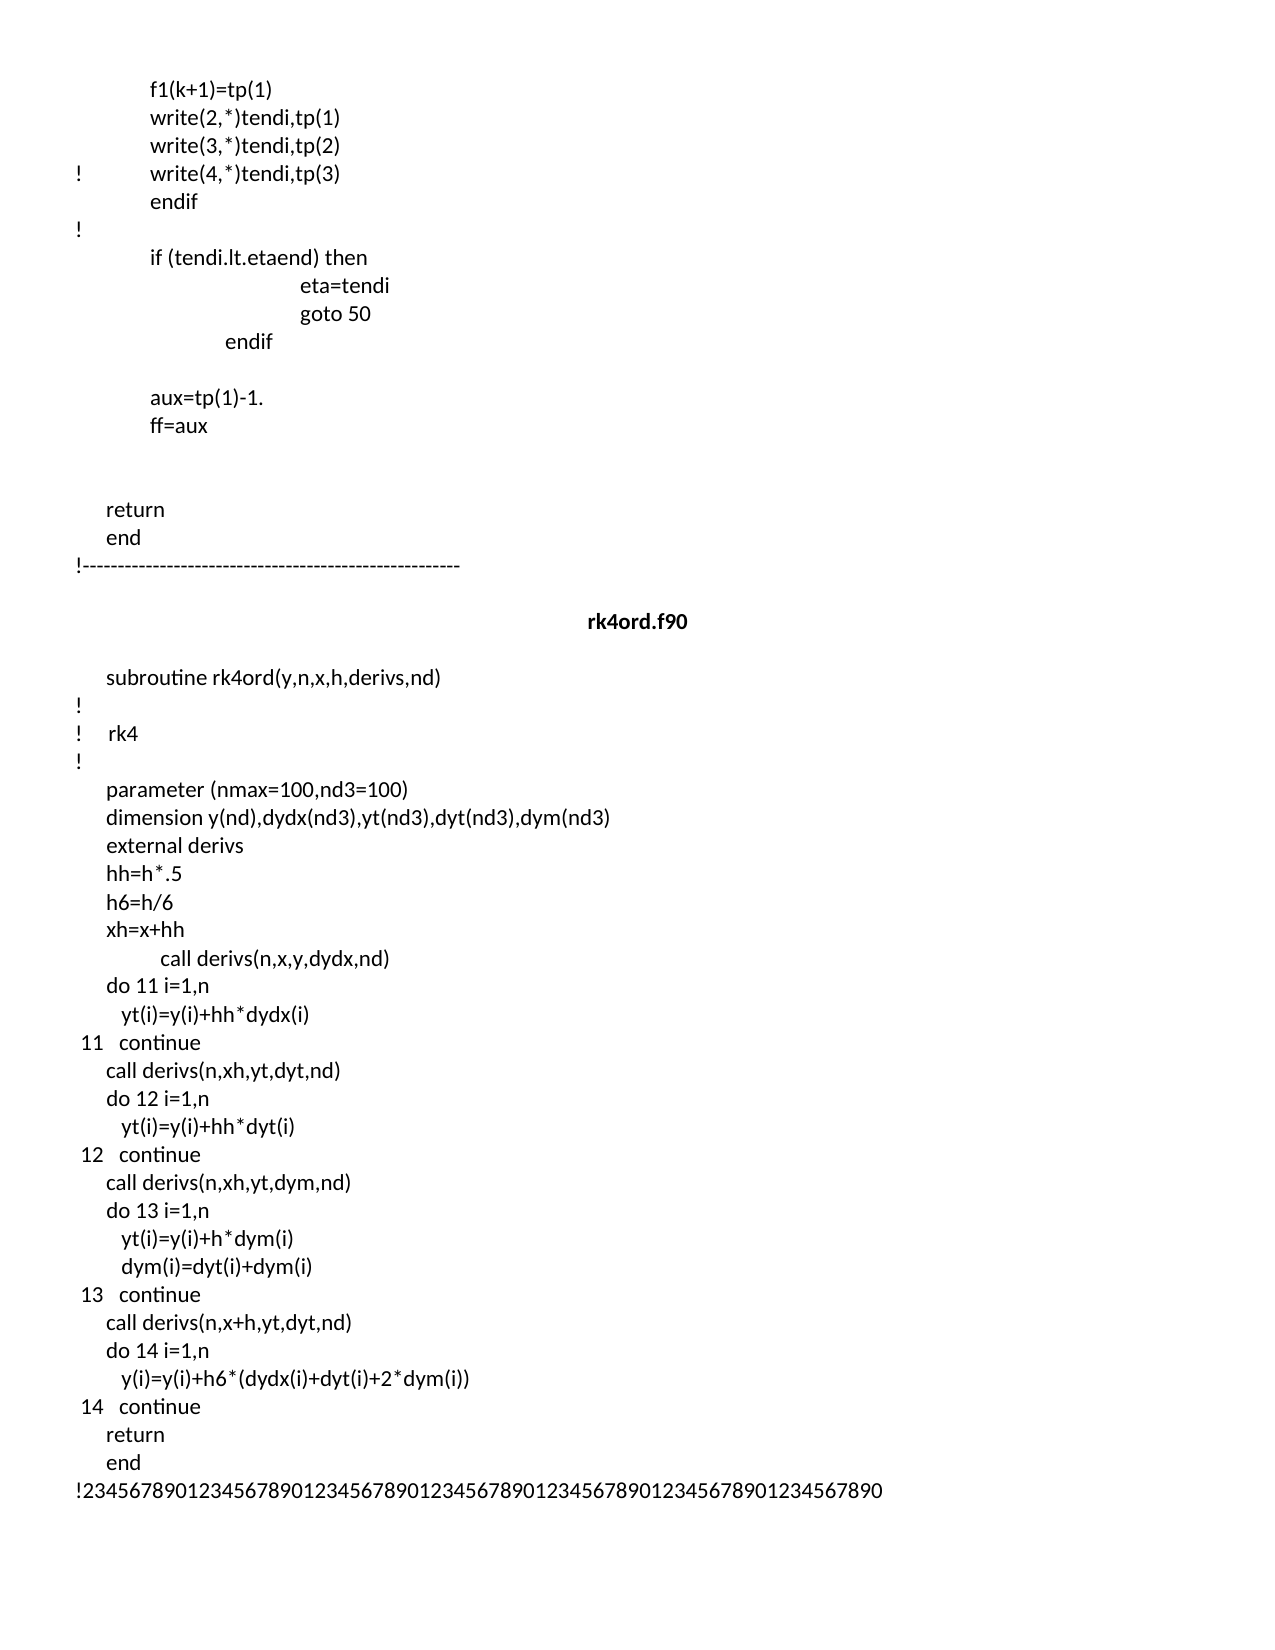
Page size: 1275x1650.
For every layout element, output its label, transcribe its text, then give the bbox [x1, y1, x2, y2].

text ff=aux [75, 411, 1200, 439]
text endif [75, 327, 1200, 355]
text ! [75, 691, 1200, 719]
text f1(k+1)=tp(1) [75, 75, 1200, 103]
text ! rk4 [75, 719, 1200, 747]
text do 13 i=1,n [75, 1196, 1200, 1224]
text h6=h/6 [75, 888, 1200, 916]
text hh=h*.5 [75, 859, 1200, 888]
text return [75, 495, 1200, 523]
text do 14 i=1,n [75, 1336, 1200, 1364]
text 14 continue [75, 1392, 1200, 1420]
text call derivs(n,x,y,dydx,nd) [75, 944, 1200, 972]
text call derivs(n,xh,yt,dym,nd) [75, 1168, 1200, 1196]
text aux=tp(1)-1. [75, 383, 1200, 411]
text yt(i)=y(i)+h*dym(i) [75, 1224, 1200, 1252]
text !------------------------------------------------------ [75, 551, 1200, 579]
text do 12 i=1,n [75, 1084, 1200, 1112]
text dimension y(nd),dydx(nd3),yt(nd3),dyt(nd3),dym(nd3) [75, 803, 1200, 832]
text endif [75, 187, 1200, 215]
text rk4ord.f90 [75, 607, 1200, 635]
text yt(i)=y(i)+hh*dydx(i) [75, 1000, 1200, 1028]
text dym(i)=dyt(i)+dym(i) [75, 1252, 1200, 1280]
text 11 continue [75, 1028, 1200, 1056]
text write(2,*)tendi,tp(1) [75, 103, 1200, 131]
text ! [75, 747, 1200, 776]
text parameter (nmax=100,nd3=100) [75, 776, 1200, 803]
text y(i)=y(i)+h6*(dydx(i)+dyt(i)+2*dym(i)) [75, 1364, 1200, 1392]
text end [75, 1448, 1200, 1476]
text ! write(4,*)tendi,tp(3) [75, 159, 1200, 187]
text return [75, 1420, 1200, 1448]
text subroutine rk4ord(y,n,x,h,derivs,nd) [75, 663, 1200, 691]
text 12 continue [75, 1140, 1200, 1168]
text 13 continue [75, 1280, 1200, 1308]
text write(3,*)tendi,tp(2) [75, 131, 1200, 159]
text call derivs(n,x+h,yt,dyt,nd) [75, 1308, 1200, 1336]
text external derivs [75, 832, 1200, 859]
text if (tendi.lt.etaend) then [75, 243, 1200, 271]
text do 11 i=1,n [75, 972, 1200, 1000]
text end [75, 523, 1200, 551]
text ! [75, 215, 1200, 243]
text goto 50 [75, 299, 1200, 327]
text call derivs(n,xh,yt,dyt,nd) [75, 1056, 1200, 1084]
text eta=tendi [75, 271, 1200, 299]
text xh=x+hh [75, 916, 1200, 944]
text yt(i)=y(i)+hh*dyt(i) [75, 1112, 1200, 1140]
text !234567890123456789012345678901234567890123456789012345678901234567890 [75, 1476, 1200, 1504]
